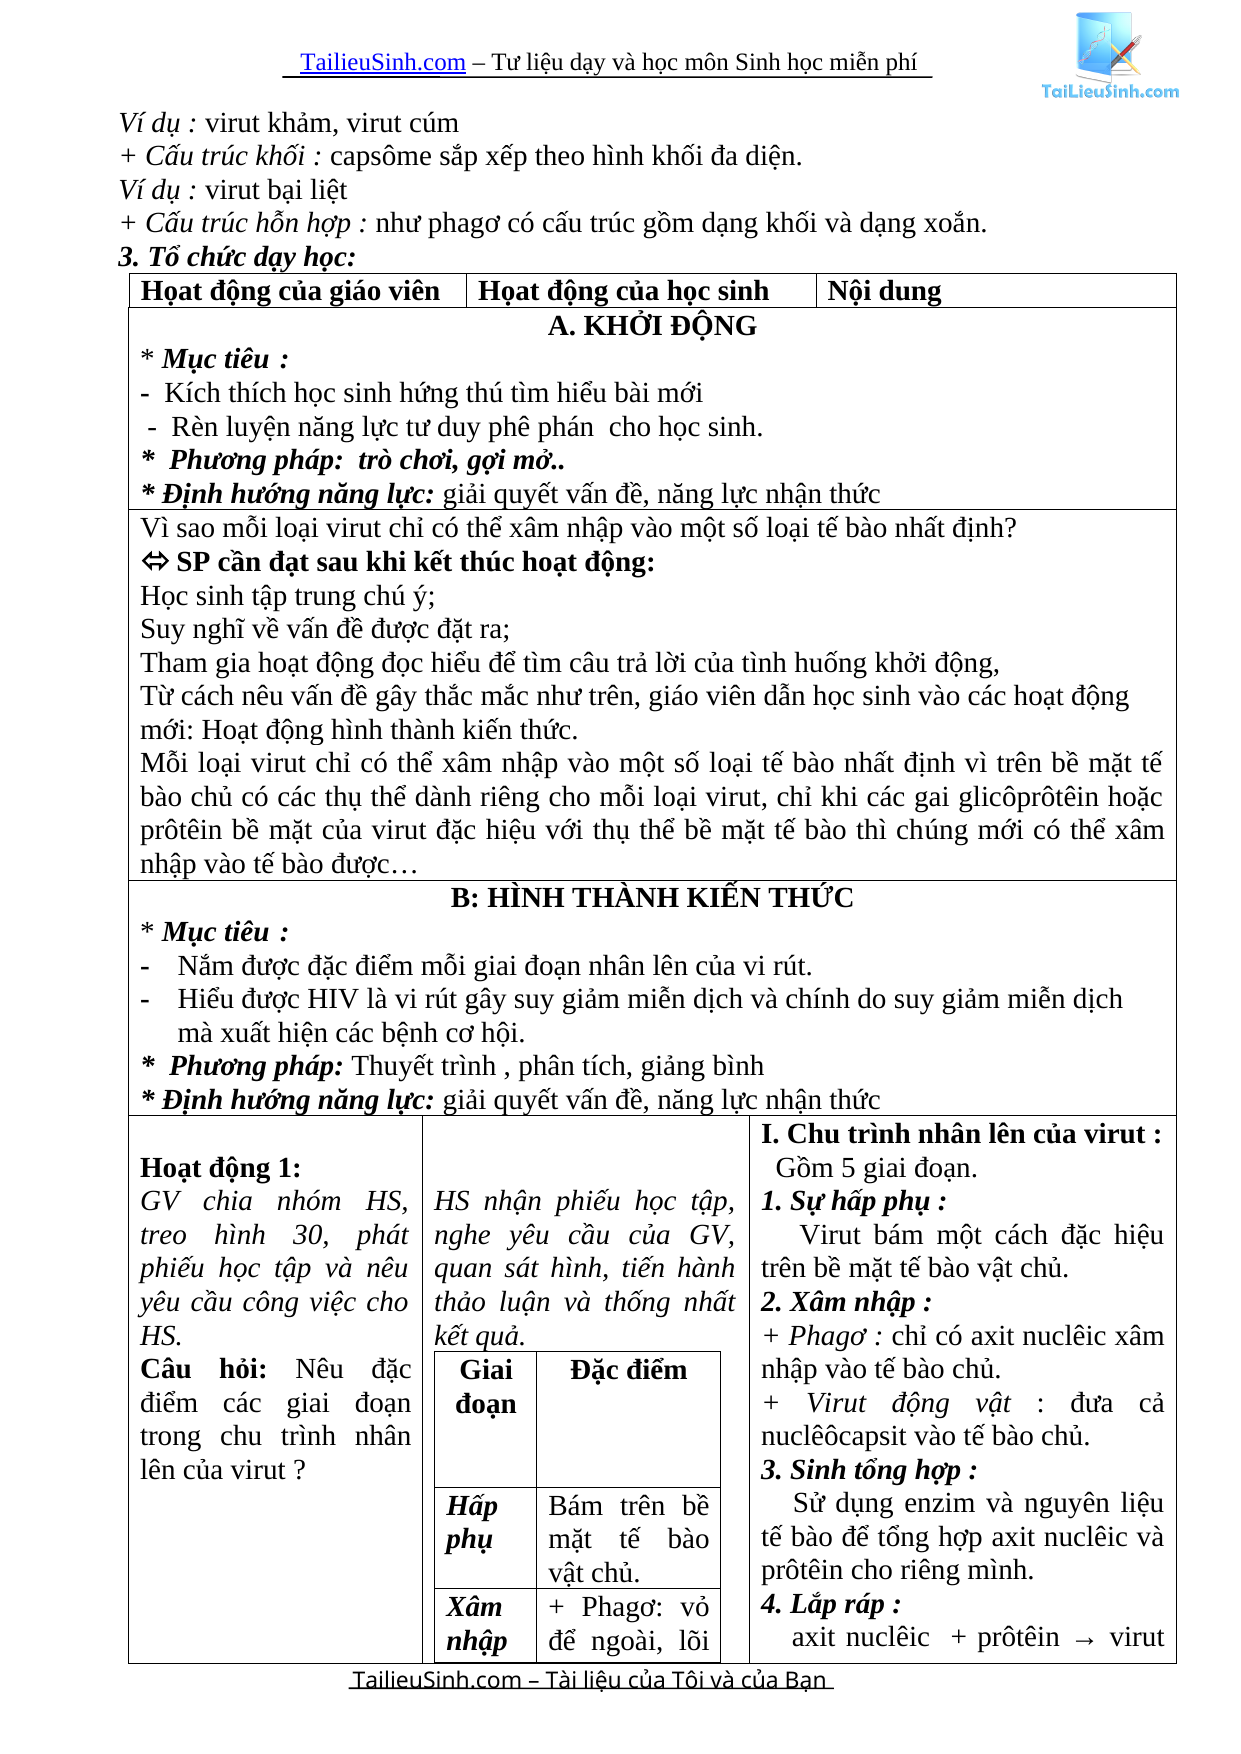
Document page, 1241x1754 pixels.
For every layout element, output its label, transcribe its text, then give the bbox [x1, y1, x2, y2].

table_cell B: HÌNH THÀNH KIẾN THỨC * Mục tiêu : Nắm được đặc điểm mỗi giai đoạn nhân lên của vi rút. Hiểu được HIV là vi rút gây suy giảm miễn dịch và chính do suy giảm miễn dịch mà xuất hiện các bệnh cơ hội. * Phương pháp: Thuyết trình , phân tích, giảng bình * Định hướng năng lực: giải quyết vấn đề, năng lực nhận thức [129, 881, 1176, 1115]
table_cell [750, 1116, 1176, 1663]
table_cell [423, 1116, 749, 1663]
table_cell A. KHỞI ĐỘNG * Mục tiêu : - Kích thích học sinh hứng thú tìm hiểu bài mới - Rèn luyện năng lực tư duy phê phán cho học sinh. * Phương pháp: trò chơi, gợi mở.. * Định hướng năng lực: giải quyết vấn đề, năng lực nhận thức [129, 308, 1176, 509]
table_header Họat động của học sinh [467, 274, 816, 307]
text Ví dụ : virut khảm, virut cúm [118, 105, 1087, 138]
text + Cấu trúc hỗn hợp : như phagơ có cấu trúc gồm dạng khối và dạng xoắn. [118, 205, 1087, 239]
table_header Họat động của giáo viên [130, 274, 466, 307]
text + Cấu trúc khối : capsôme sắp xếp theo hình khối đa diện. [118, 138, 1087, 172]
text 3. Tổ chức dạy học: [118, 239, 1087, 272]
text Ví dụ : virut bại liệt [118, 172, 1087, 205]
table_header Nội dung [817, 274, 1176, 307]
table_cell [129, 1116, 422, 1663]
table_cell Vì sao mỗi loại virut chỉ có thể xâm nhập vào một số loại tế bào nhất định? SP cần đạt sau khi kết thúc hoạt động: Học sinh tập trung chú ý; Suy nghĩ về vấn đề được đặt ra; Tham gia hoạt động đọc hiểu để tìm câu trả lời của tình huống khởi động, Từ cách nêu vấn đề gây thắc mắc như trên, giáo viên dẫn học sinh vào các hoạt động mới: Hoạt động hình thành kiến thức. Mỗi loại virut chỉ có thể xâm nhập vào một số loại tế bào nhất định vì trên bề mặt tế bào chủ có các thụ thể dành riêng cho mỗi loại virut, chỉ khi các gai glicôprôtêin hoặc prôtêin bề mặt của virut đặc hiệu với thụ thể bề mặt tế bào thì chúng mới có thể xâm nhập vào tế bào được… [129, 510, 1176, 879]
